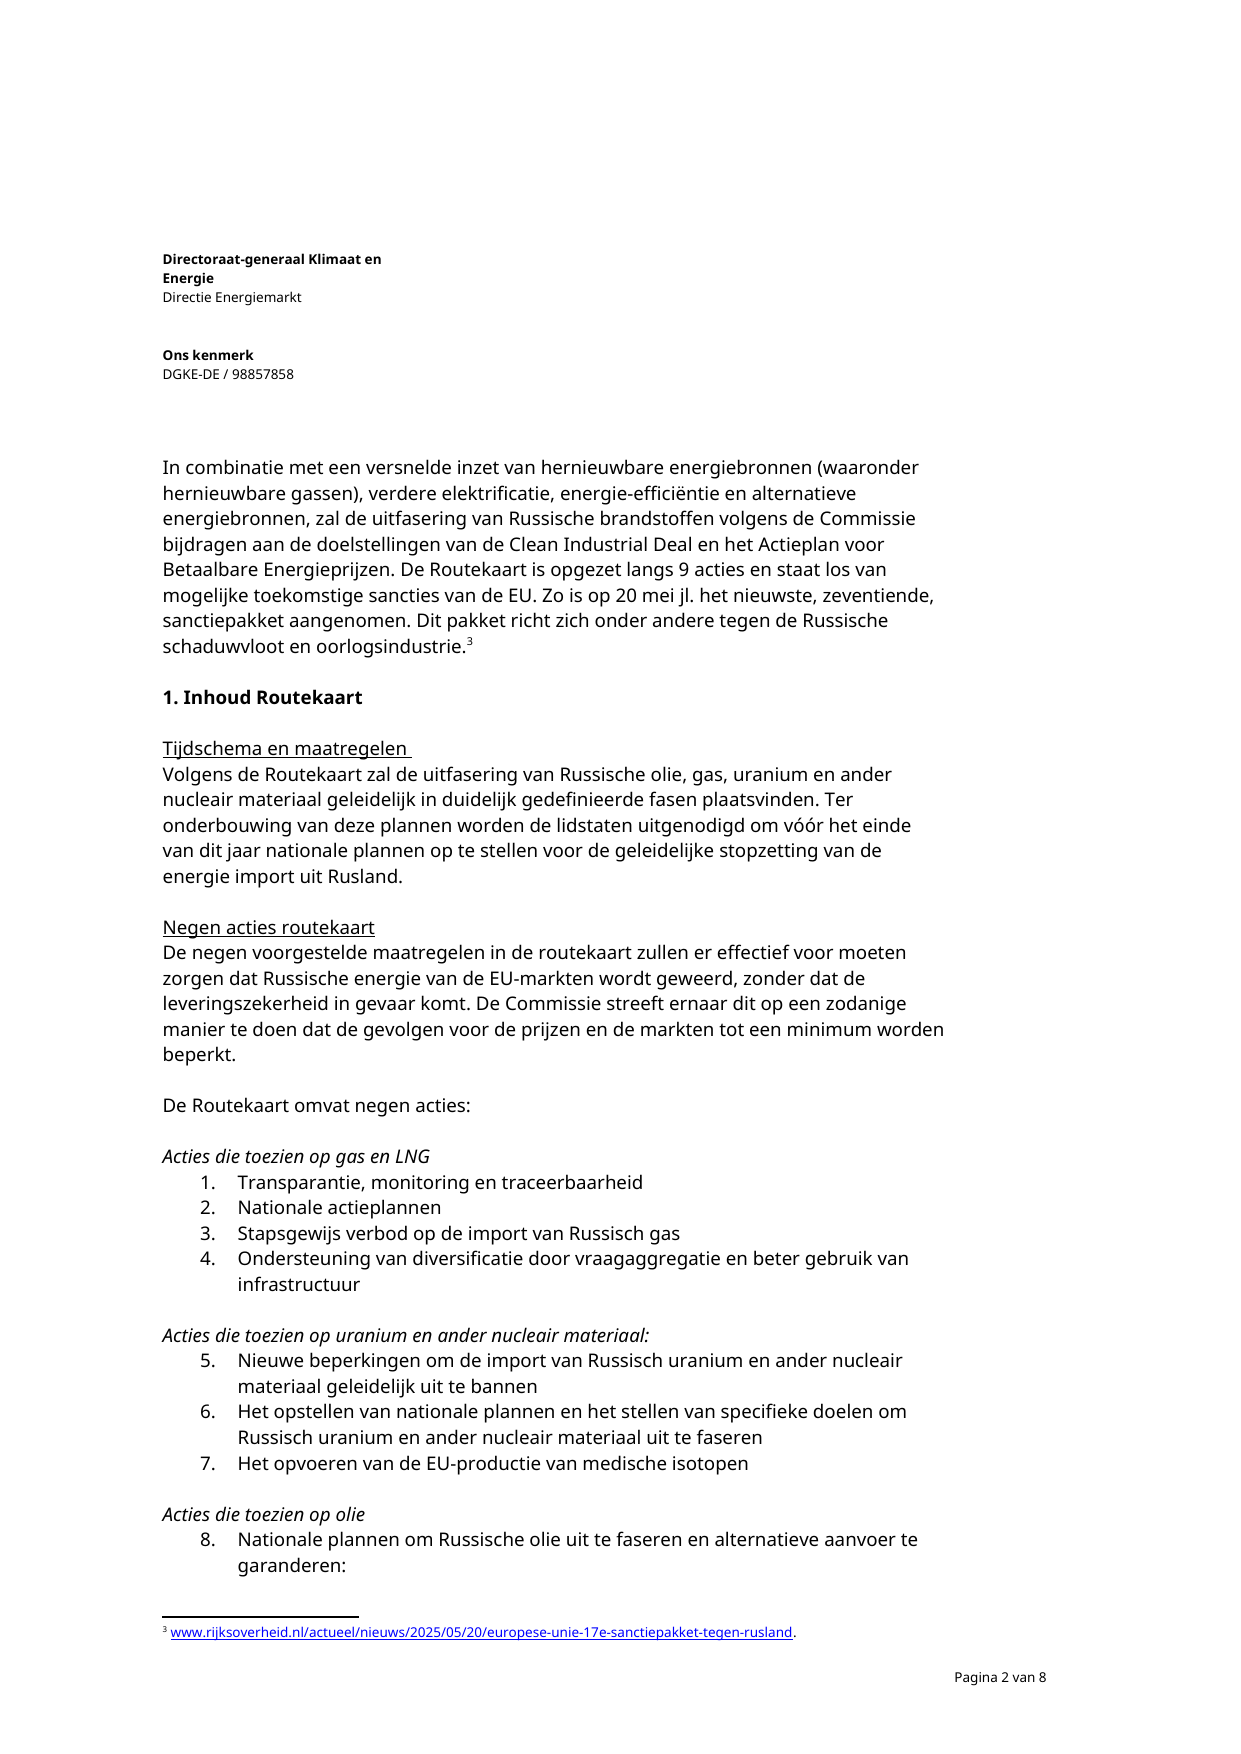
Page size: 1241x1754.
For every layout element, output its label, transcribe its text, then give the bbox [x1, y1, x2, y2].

list Het opstellen van nationale plannen en het stellen van specifieke doelen om Russisch uranium en ander nucleair materiaal uit te faseren [200, 1399, 947, 1450]
text Acties die toezien op gas en LNG [162, 1144, 947, 1169]
text De negen voorgestelde maatregelen in de routekaart zullen er effectief voor moeten zorgen dat Russische energie van de EU-markten wordt geweerd, zonder dat de leveringszekerheid in gevaar komt. De Commissie streeft ernaar dit op een zodanige manier te doen dat de gevolgen voor de prijzen en de markten tot een minimum worden beperkt. [162, 939, 947, 1067]
text In combinatie met een versnelde inzet van hernieuwbare energiebronnen (waaronder hernieuwbare gassen), verdere elektrificatie, energie-efficiëntie en alternatieve energiebronnen, zal de uitfasering van Russische brandstoffen volgens de Commissie bijdragen aan de doelstellingen van de Clean Industrial Deal en het Actieplan voor Betaalbare Energieprijzen. De Routekaart is opgezet langs 9 acties en staat los van mogelijke toekomstige sancties van de EU. Zo is op 20 mei jl. het nieuwste, zeventiende, sanctiepakket aangenomen. Dit pakket richt zich onder andere tegen de Russische schaduwvloot en oorlogsindustrie. [162, 454, 947, 659]
text Acties die toezien op uranium en ander nucleair materiaal: [162, 1322, 947, 1348]
list Ondersteuning van diversificatie door vraagaggregatie en beter gebruik van infrastructuur [200, 1246, 947, 1297]
text Volgens de Routekaart zal de uitfasering van Russische olie, gas, uranium en ander nucleair materiaal geleidelijk in duidelijk gedefinieerde fasen plaatsvinden. Ter onderbouwing van deze plannen worden de lidstaten uitgenodigd om vóór het einde van dit jaar nationale plannen op te stellen voor de geleidelijke stopzetting van de energie import uit Rusland. [162, 761, 947, 888]
list Nieuwe beperkingen om de import van Russisch uranium en ander nucleair materiaal geleidelijk uit te bannen [200, 1348, 947, 1399]
list Nationale plannen om Russische olie uit te faseren en alternatieve aanvoer te garanderen: [200, 1526, 947, 1577]
text Acties die toezien op olie [162, 1501, 947, 1526]
list Stapsgewijs verbod op de import van Russisch gas [200, 1220, 947, 1246]
list Transparantie, monitoring en traceerbaarheid [200, 1169, 947, 1195]
text De Routekaart omvat negen acties: [162, 1093, 947, 1118]
text Tijdschema en maatregelen [162, 735, 947, 761]
text Negen acties routekaart [162, 914, 947, 939]
list Het opvoeren van de EU-productie van medische isotopen [200, 1450, 947, 1475]
text 1. Inhoud Routekaart [162, 684, 947, 710]
list Nationale actieplannen [200, 1195, 947, 1220]
